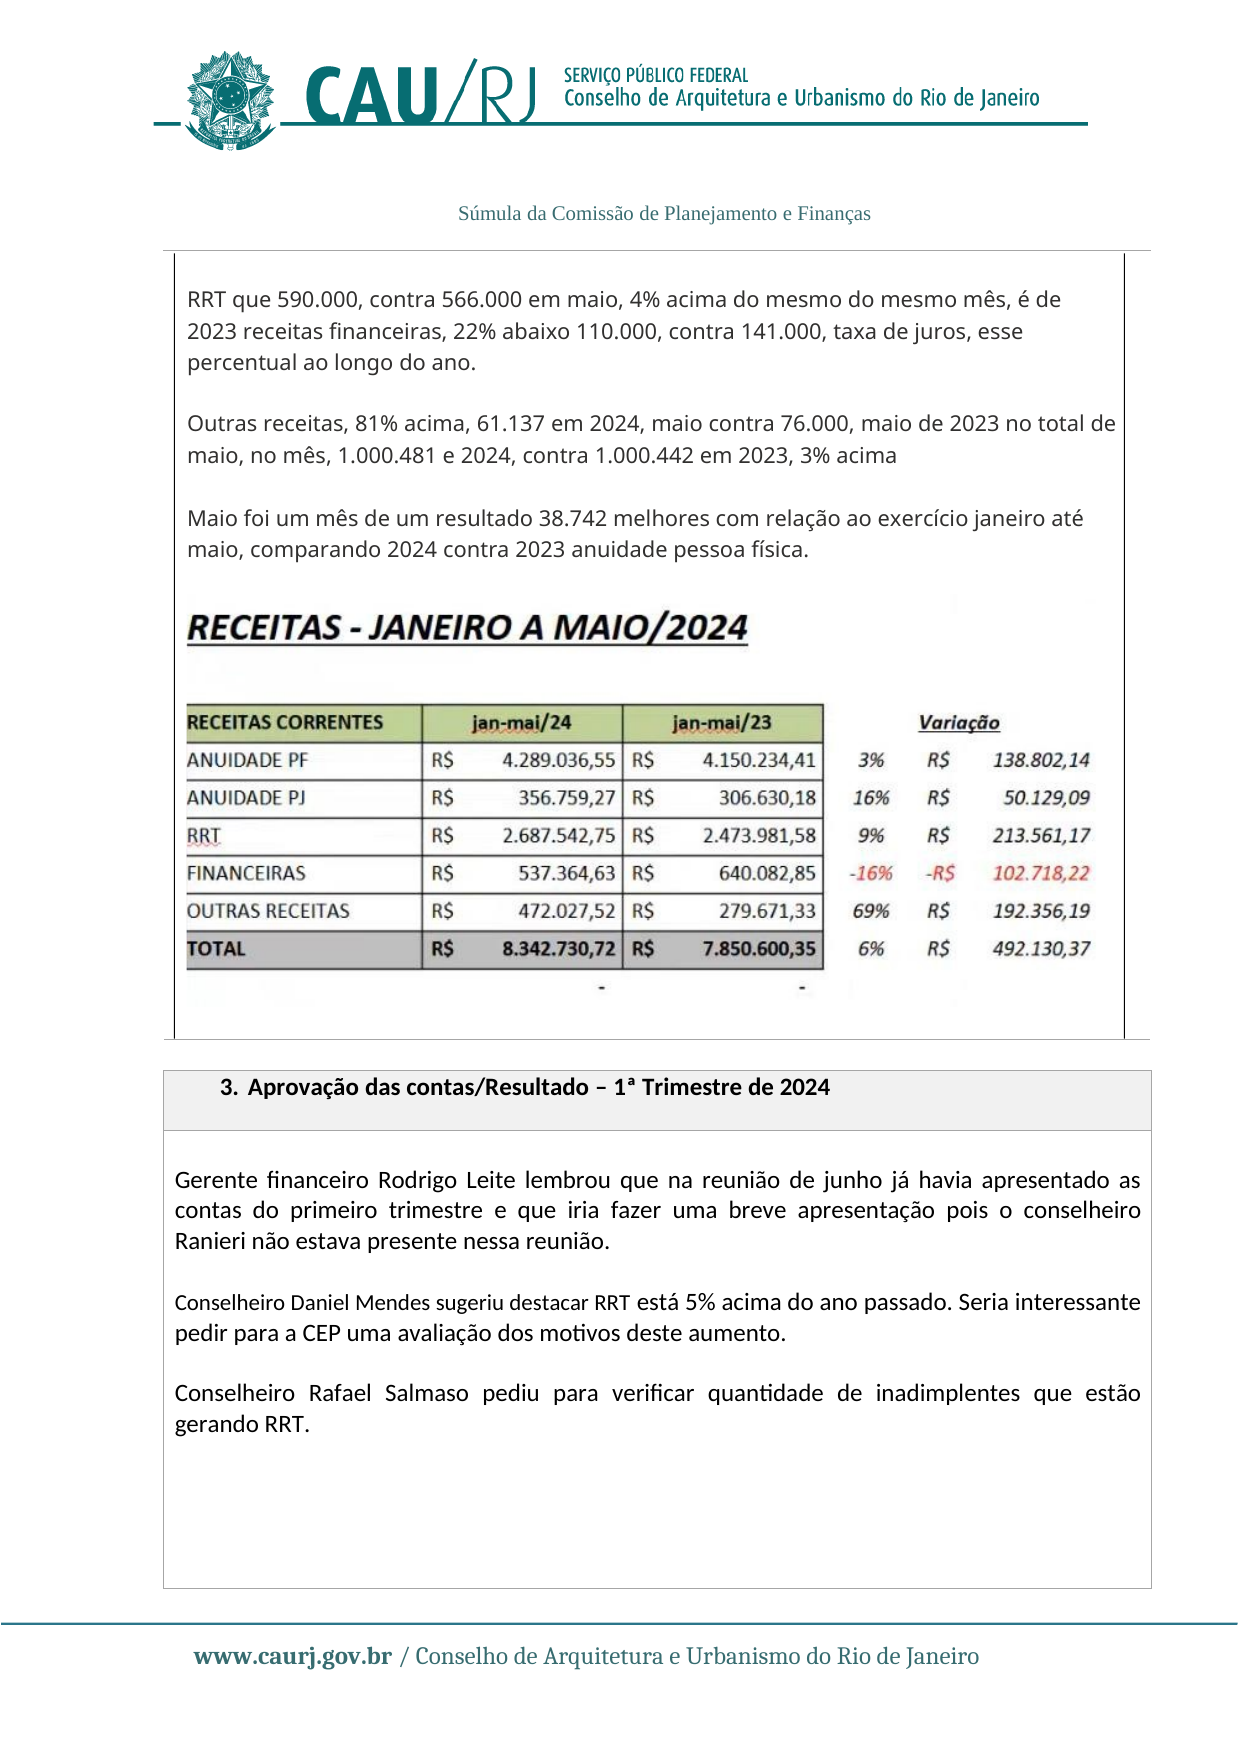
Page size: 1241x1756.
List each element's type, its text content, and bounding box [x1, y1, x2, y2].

table_cell 3. Aprovação das contas/Resultado – 1ª Trimestre de 2024 [164, 1071, 1151, 1130]
table_header RRT que 590.000, contra 566.000 em maio, 4% acima do mesmo do mesmo mês, é de 2023 receitas financeiras, 22% abaixo 110.000, contra 141.000, taxa de juros, esse percentual ao longo do ano. Outras receitas, 81% acima, 61.137 em 2024, maio contra 76.000, maio de 2023 no total de maio, no mês, 1.000.481 e 2024, contra 1.000.442 em 2023, 3% acima Maio foi um mês de um resultado 38.742 melhores com relação ao exercício janeiro até maio, comparando 2024 contra 2023 anuidade pessoa física. [163, 251, 1151, 1039]
table_cell [163, 1039, 1151, 1070]
table_cell Gerente financeiro Rodrigo Leite lembrou que na reunião de junho já havia apresentado as contas do primeiro trimestre e que iria fazer uma breve apresentação pois o conselheiro Ranieri não estava presente nessa reunião. Conselheiro Daniel Mendes sugeriu destacar RRT está 5% acima do ano passado. Seria interessante pedir para a CEP uma avaliação dos motivos deste aumento. Conselheiro Rafael Salmaso pediu para verificar quantidade de inadimplentes que estão gerando RRT. [164, 1131, 1151, 1588]
picture [153, 51, 1088, 151]
picture [186, 594, 1097, 1007]
